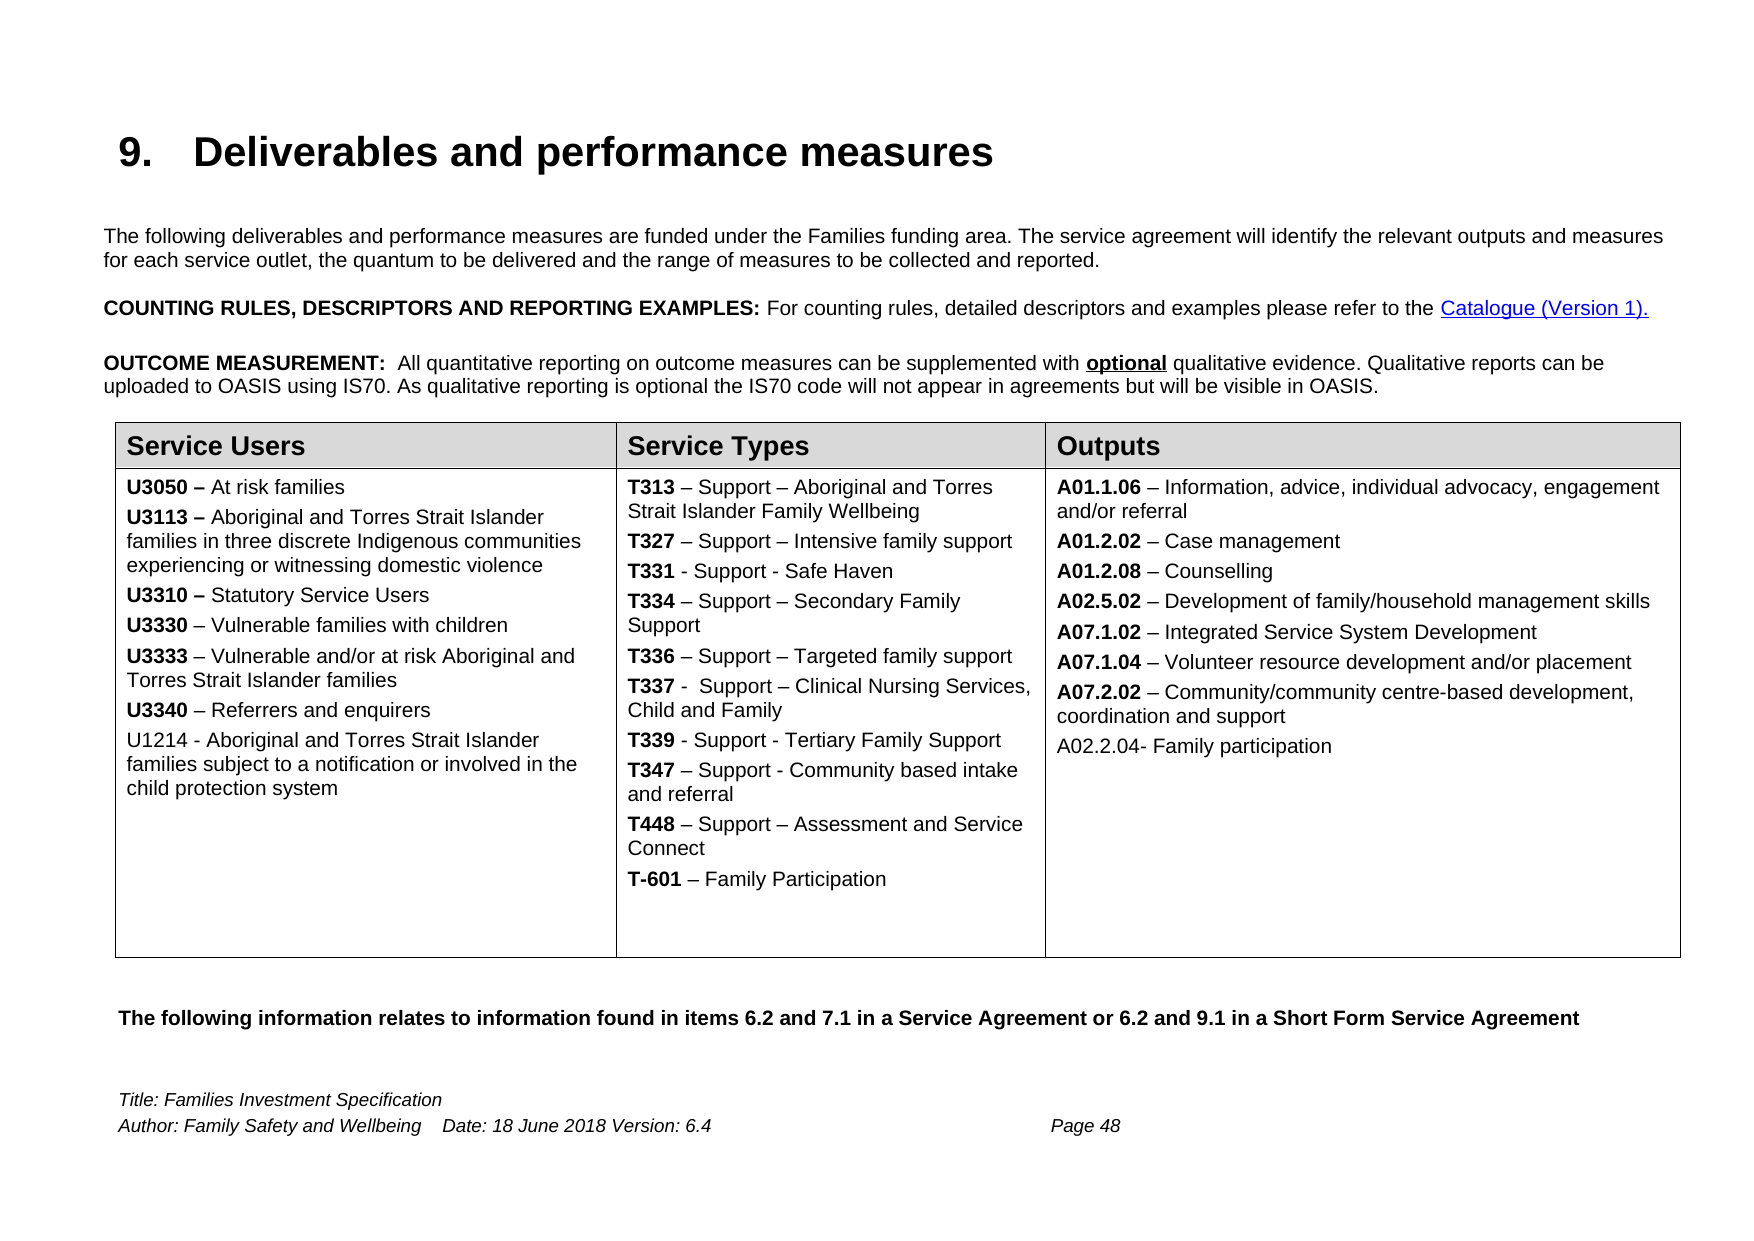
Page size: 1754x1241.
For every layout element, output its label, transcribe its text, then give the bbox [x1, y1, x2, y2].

table_cell A01.1.06 – Information, advice, individual advocacy, engagement and/or referral A01.2.02 – Case management A01.2.08 – Counselling A02.5.02 – Development of family/household management skills A07.1.02 – Integrated Service System Development A07.1.04 – Volunteer resource development and/or placement A07.2.02 – Community/community centre-based development, coordination and support A02.2.04- Family participation [1046, 469, 1680, 957]
table_header Outputs [1046, 423, 1680, 467]
text COUNTING RULES, DESCRIPTORS AND REPORTING EXAMPLES: For counting rules, detailed descriptors and examples please refer to the Catalogue (Version 1). [103, 296, 1679, 320]
text 9. Deliverables and performance measures [118, 127, 1679, 175]
text The following deliverables and performance measures are funded under the Families funding area. The service agreement will identify the relevant outputs and measures for each service outlet, the quantum to be delivered and the range of measures to be collected and reported. [103, 224, 1679, 272]
table_cell T313 – Support – Aboriginal and Torres Strait Islander Family Wellbeing T327 – Support – Intensive family support T331 - Support - Safe Haven T334 – Support – Secondary Family Support T336 – Support – Targeted family support T337 - Support – Clinical Nursing Services, Child and Family T339 - Support - Tertiary Family Support T347 – Support - Community based intake and referral T448 – Support – Assessment and Service Connect T-601 – Family Participation [617, 469, 1045, 957]
table_cell U3050 – At risk families U3113 – Aboriginal and Torres Strait Islander families in three discrete Indigenous communities experiencing or witnessing domestic violence U3310 – Statutory Service Users U3330 – Vulnerable families with children U3333 – Vulnerable and/or at risk Aboriginal and Torres Strait Islander families U3340 – Referrers and enquirers U1214 - Aboriginal and Torres Strait Islander families subject to a notification or involved in the child protection system [116, 469, 616, 957]
text OUTCOME MEASUREMENT: All quantitative reporting on outcome measures can be supplemented with optional qualitative evidence. Qualitative reports can be uploaded to OASIS using IS70. As qualitative reporting is optional the IS70 code will not appear in agreements but will be visible in OASIS. [103, 350, 1679, 398]
table_header Service Users [116, 423, 616, 467]
table_header Service Types [617, 423, 1045, 467]
text The following information relates to information found in items 6.2 and 7.1 in a Service Agreement or 6.2 and 9.1 in a Short Form Service Agreement [118, 1006, 1679, 1030]
